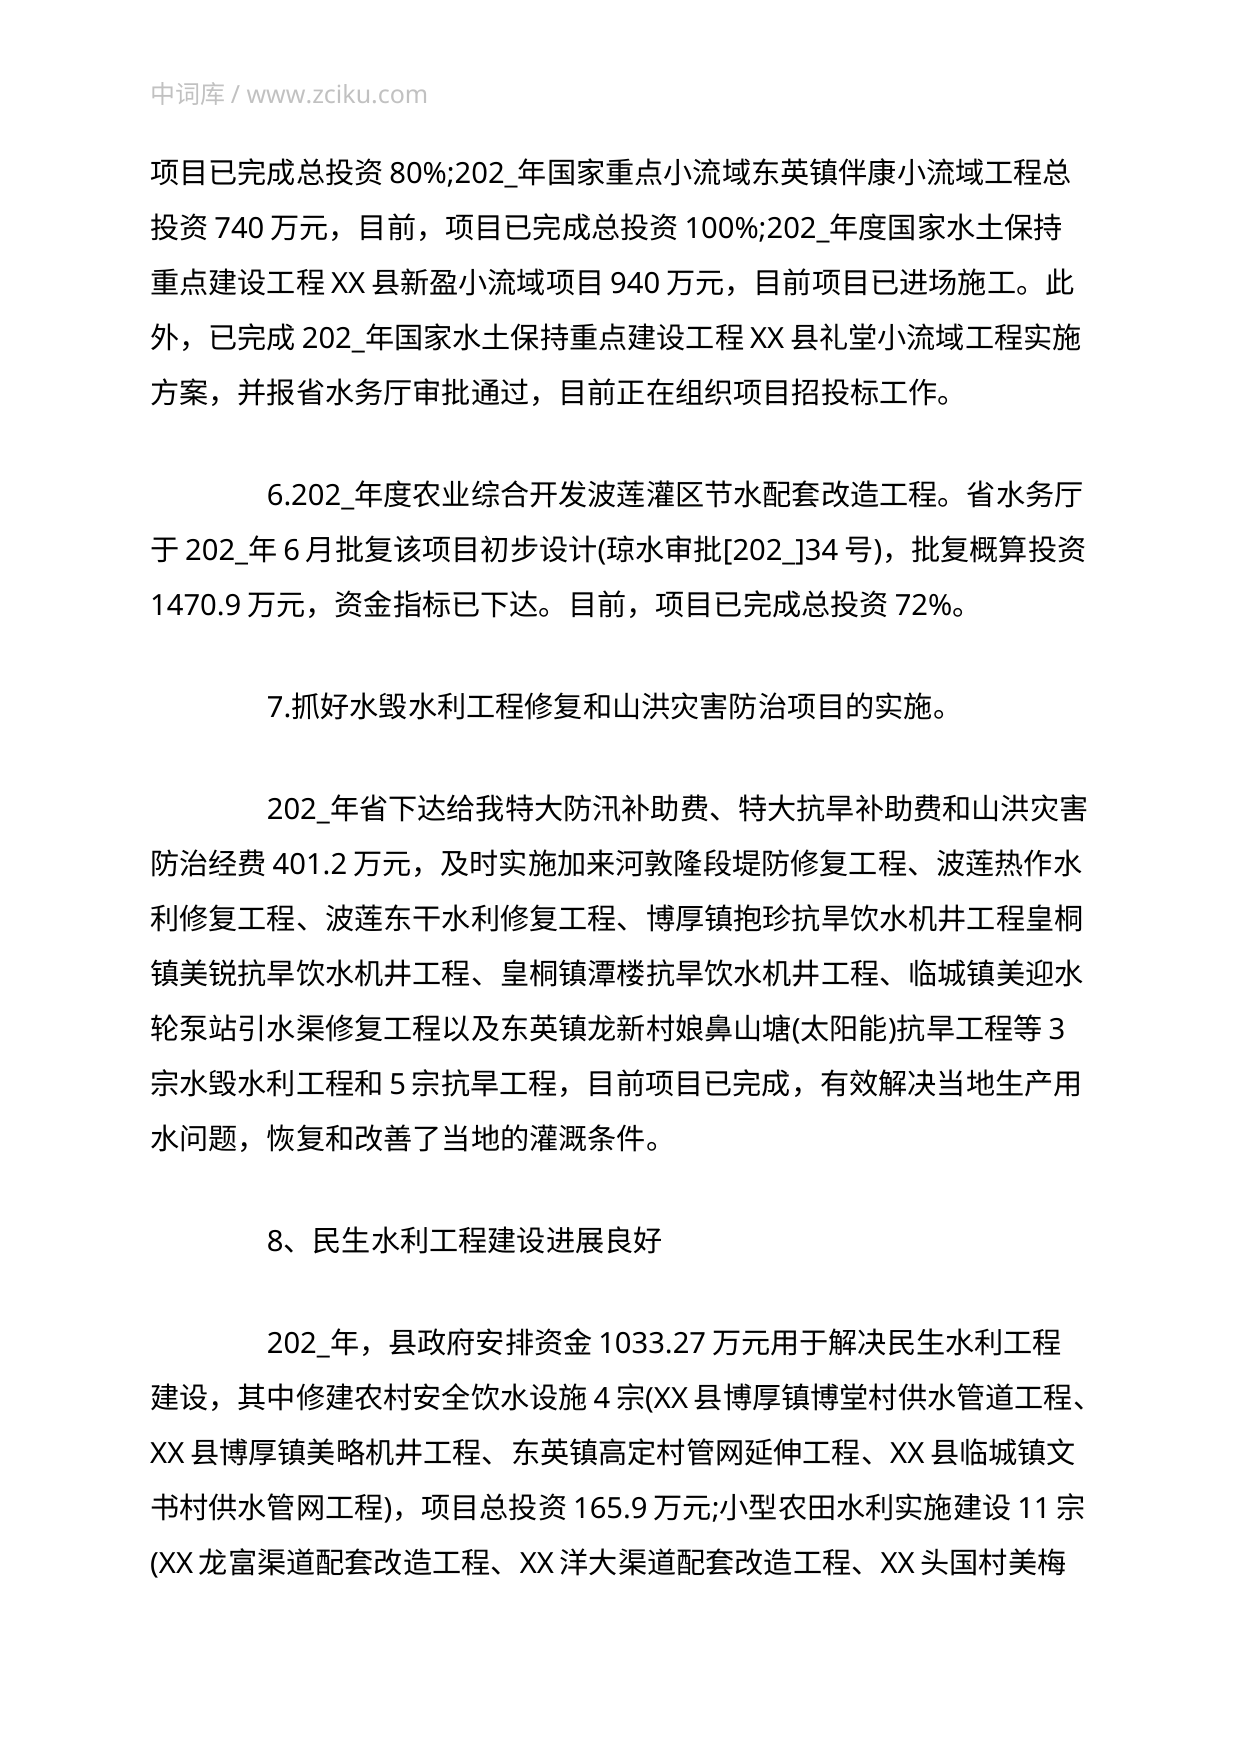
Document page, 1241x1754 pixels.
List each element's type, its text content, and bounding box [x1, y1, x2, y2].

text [150, 150, 1090, 412]
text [150, 1319, 1090, 1582]
text 7.抓好水毁水利工程修复和山洪灾害防治项目的实施。 [150, 684, 1090, 726]
text 8、民生水利工程建设进展良好 [150, 1217, 1090, 1260]
text 202_年省下达给我特大防汛补助费、特大抗旱补助费和山洪灾害防治经费401.2万元，及时实施加来河敦隆段堤防修复工程、波莲热作水利修复工程、波莲东干水利修复工程、博厚镇抱珍抗旱饮水机井工程皇桐镇美锐抗旱饮水机井工程、皇桐镇潭楼抗旱饮水机井工程、临城镇美迎水轮泵站引水渠修复工程以及东英镇龙新村娘鼻山塘(太阳能)抗旱工程等3宗水毁水利工程和5宗抗旱工程，目前项目已完成，有效解决当地生产用水问题，恢复和改善了当地的灌溉条件。 [150, 786, 1090, 1158]
text 6.202_年度农业综合开发波莲灌区节水配套改造工程。省水务厅于202_年6月批复该项目初步设计(琼水审批[202_]34号)，批复概算投资1470.9万元，资金指标已下达。目前，项目已完成总投资72%。 [150, 472, 1090, 624]
